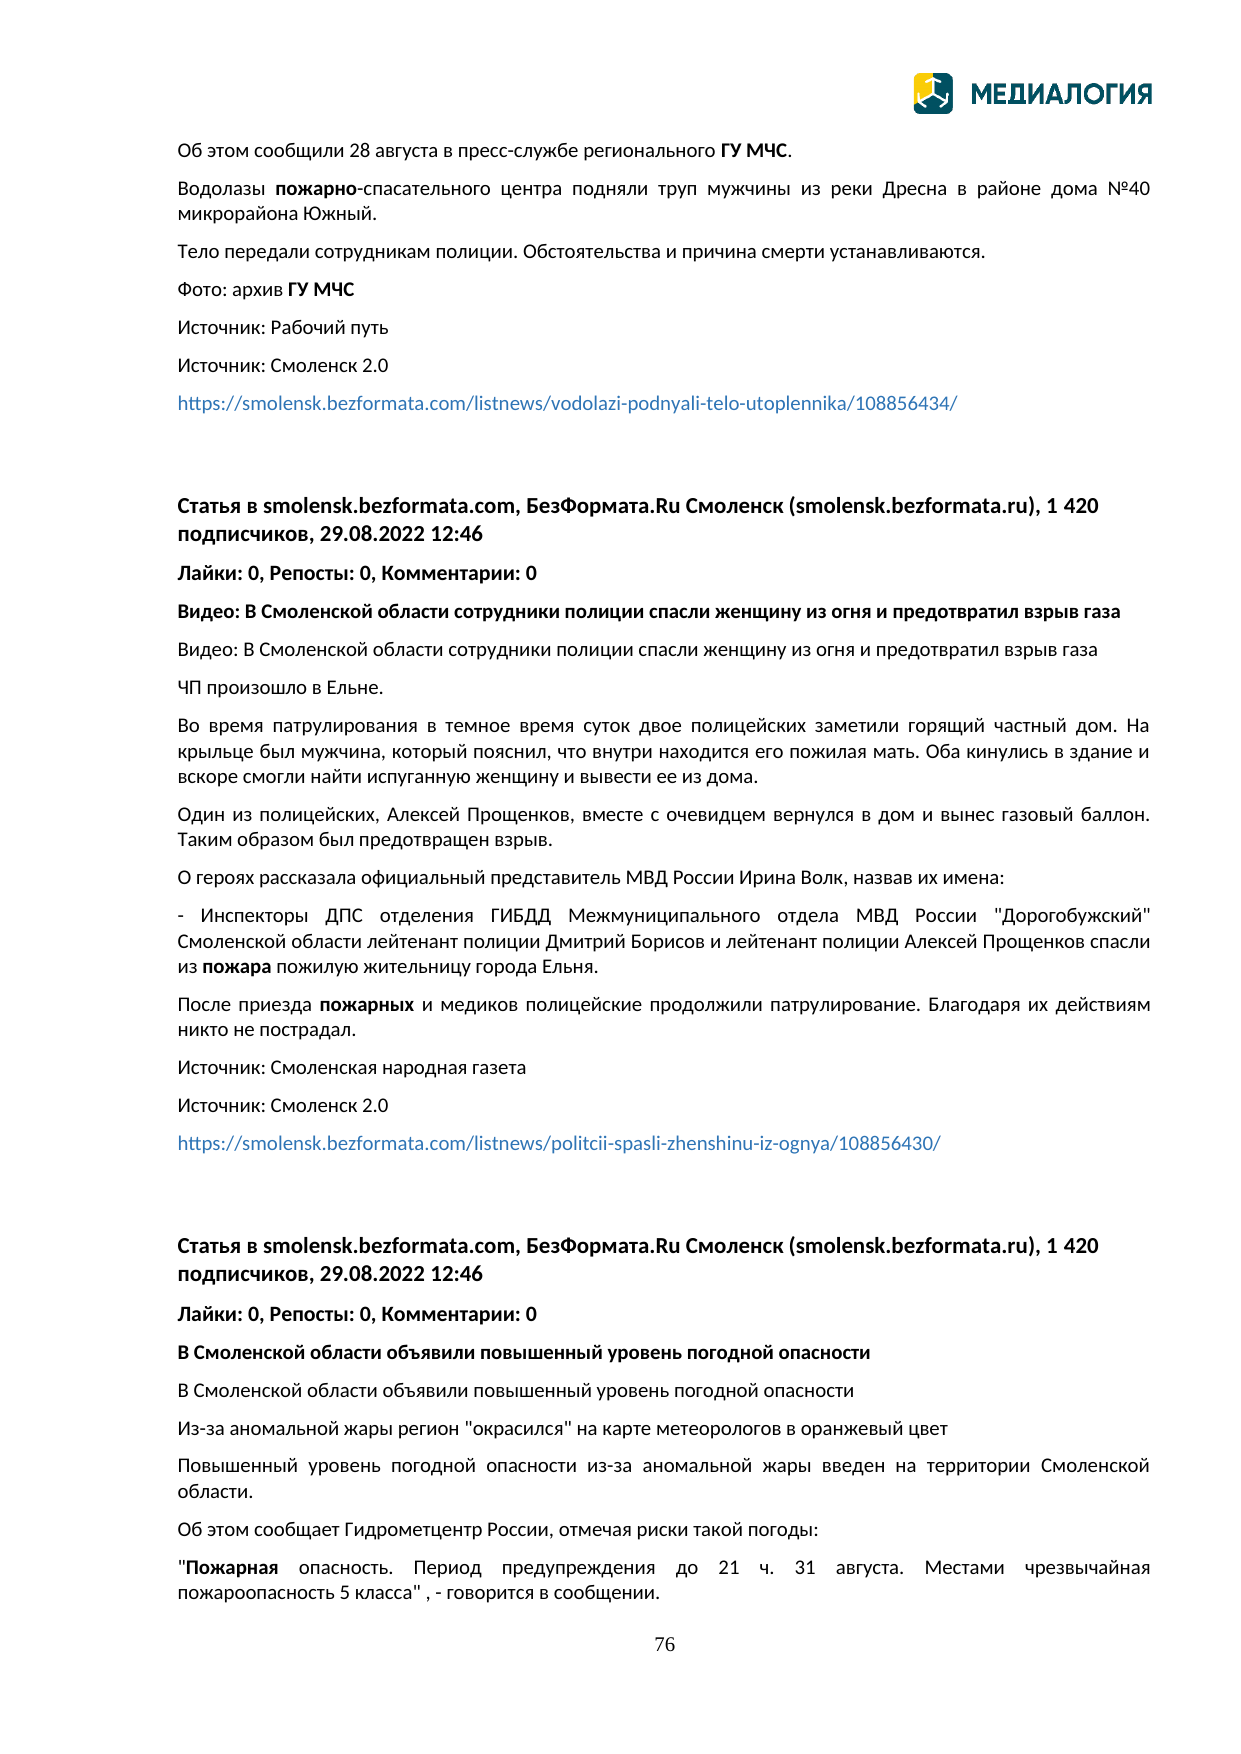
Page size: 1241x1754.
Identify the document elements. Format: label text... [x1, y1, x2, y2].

text Источник: Смоленская народная газета [177, 1054, 1152, 1080]
text Источник: Рабочий путь [177, 314, 1152, 340]
text Об этом сообщает Гидрометцентр России, отмечая риски такой погоды: [177, 1516, 1152, 1541]
text ЧП произошло в Ельне. [177, 674, 1152, 700]
text О героях рассказала официальный представитель МВД России Ирина Волк, назвав их имена: [177, 864, 1152, 890]
text После приезда пожарных и медиков полицейские продолжили патрулирование. Благодаря их действиям никто не пострадал. [177, 991, 1152, 1042]
text Во время патрулирования в темное время суток двое полицейских заметили горящий частный дом. На крыльце был мужчина, который пояснил, что внутри находится его пожилая мать. Оба кинулись в здание и вскоре смогли найти испуганную женщину и вывести ее из дома. [177, 712, 1152, 789]
picture [913, 73, 1152, 114]
text В Смоленской области объявили повышенный уровень погодной опасности [177, 1339, 1152, 1364]
text В Смоленской области объявили повышенный уровень погодной опасности [177, 1377, 1152, 1402]
text Статья в smolensk.bezformata.com, БезФормата.Ru Смоленск (smolensk.bezformata.ru), 1 420 подписчиков, 29.08.2022 12:46 [177, 1231, 1152, 1287]
text Видео: В Смоленской области сотрудники полиции спасли женщину из огня и предотвратил взрыв газа [177, 599, 1152, 624]
text Видео: В Смоленской области сотрудники полиции спасли женщину из огня и предотвратил взрыв газа [177, 637, 1152, 662]
text "Пожарная опасность. Период предупреждения до 21 ч. 31 августа. Местами чрезвычайная пожароопасность 5 класса" , - говорится в сообщении. [177, 1554, 1152, 1605]
text Лайки: 0, Репосты: 0, Комментарии: 0 [177, 1300, 1152, 1326]
text https://smolensk.bezformata.com/listnews/politcii-spasli-zhenshinu-iz-ognya/108856430/ [177, 1130, 1152, 1156]
text Источник: Смоленск 2.0 [177, 1092, 1152, 1118]
text Повышенный уровень погодной опасности из-за аномальной жары введен на территории Смоленской области. [177, 1453, 1152, 1503]
text Лайки: 0, Репосты: 0, Комментарии: 0 [177, 559, 1152, 586]
text Тело передали сотрудникам полиции. Обстоятельства и причина смерти устанавливаются. [177, 238, 1152, 264]
text Фото: архив ГУ МЧС [177, 276, 1152, 302]
text Источник: Смоленск 2.0 [177, 352, 1152, 378]
text Из-за аномальной жары регион "окрасился" на карте метеорологов в оранжевый цвет [177, 1415, 1152, 1440]
text Один из полицейских, Алексей Прощенков, вместе с очевидцем вернулся в дом и вынес газовый баллон. Таким образом был предотвращен взрыв. [177, 801, 1152, 852]
text Статья в smolensk.bezformata.com, БезФормата.Ru Смоленск (smolensk.bezformata.ru), 1 420 подписчиков, 29.08.2022 12:46 [177, 491, 1152, 547]
text Водолазы пожарно-спасательного центра подняли труп мужчины из реки Дресна в районе дома №40 микрорайона Южный. [177, 175, 1152, 226]
text https://smolensk.bezformata.com/listnews/vodolazi-podnyali-telo-utoplennika/108856434/ [177, 390, 1152, 416]
text Об этом сообщили 28 августа в пресс-службе регионального ГУ МЧС. [177, 137, 1152, 163]
text - Инспекторы ДПС отделения ГИБДД Межмуниципального отдела МВД России "Дорогобужский" Смоленской области лейтенант полиции Дмитрий Борисов и лейтенант полиции Алексей Прощенков спасли из пожара пожилую жительницу города Ельня. [177, 902, 1152, 979]
